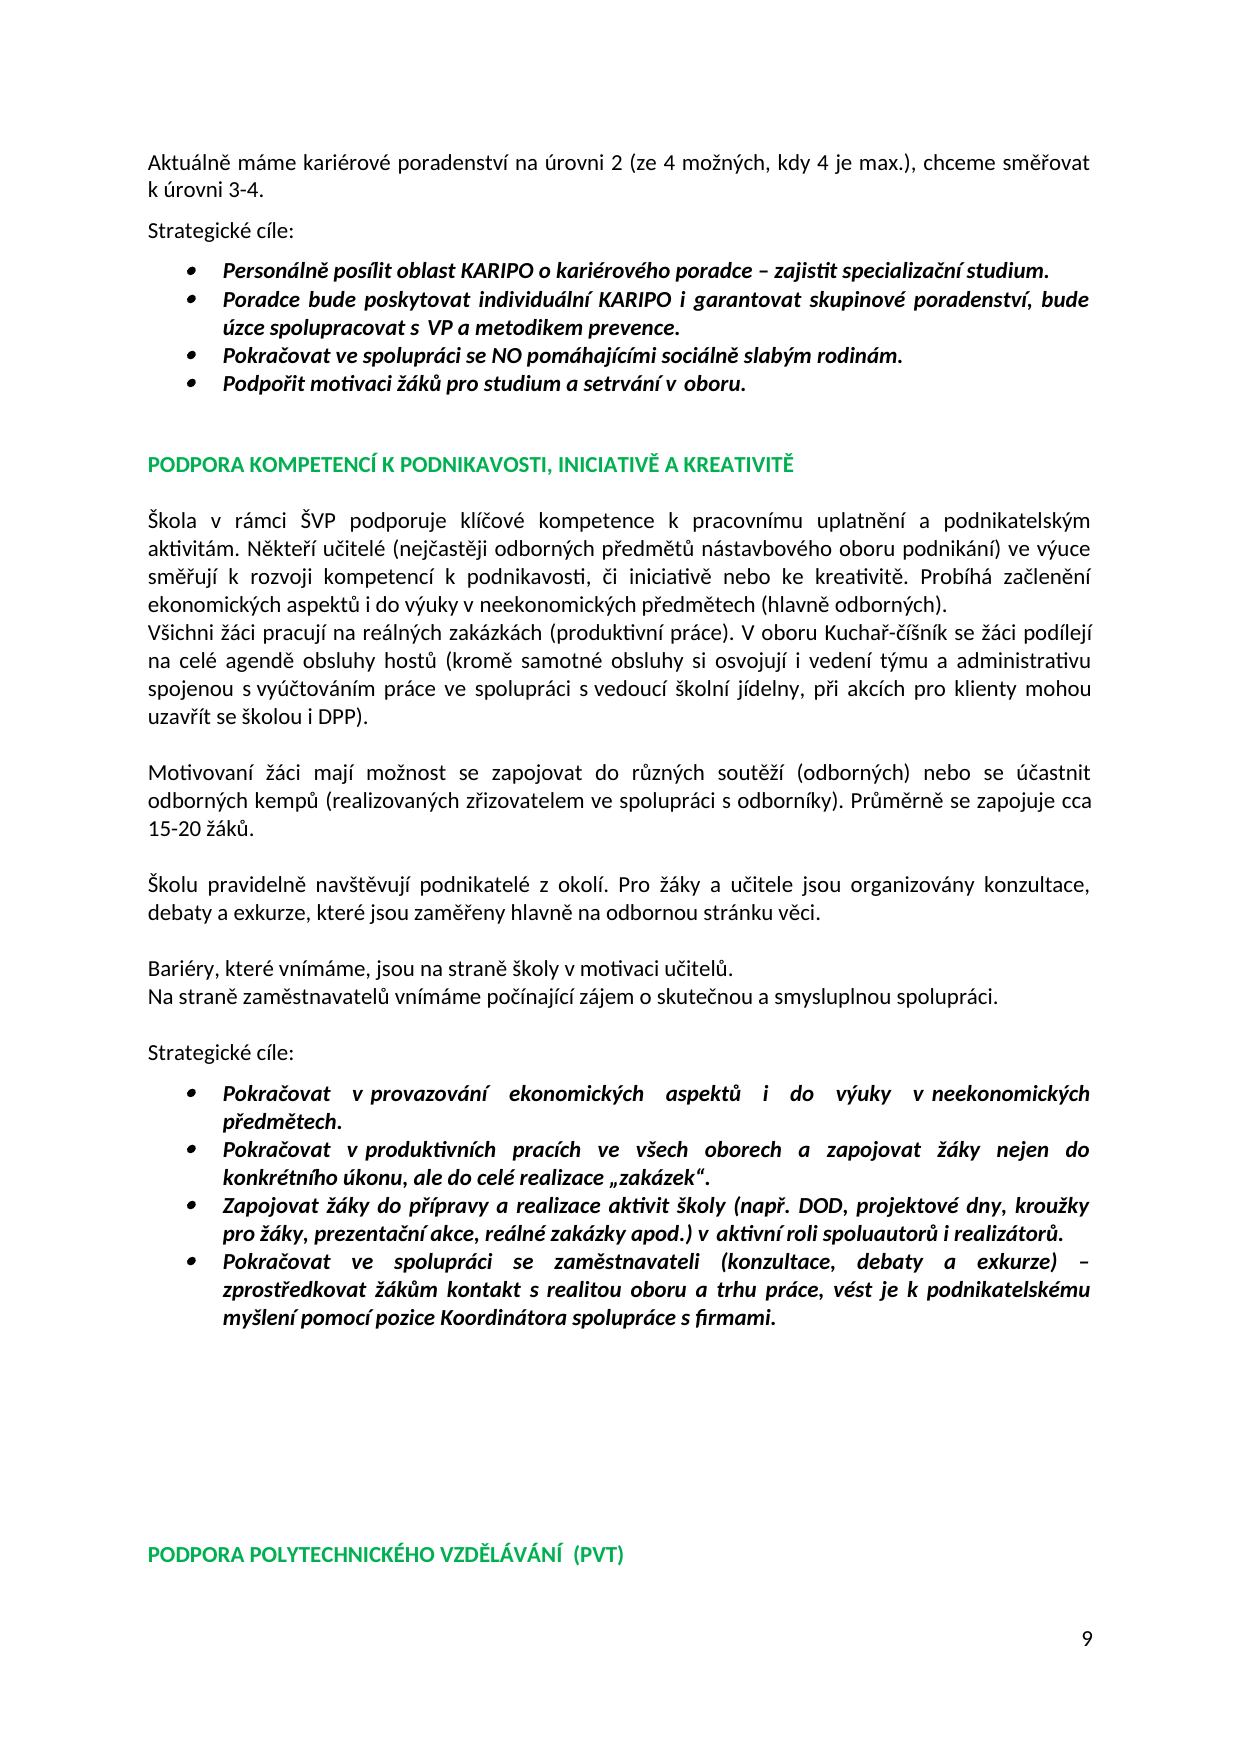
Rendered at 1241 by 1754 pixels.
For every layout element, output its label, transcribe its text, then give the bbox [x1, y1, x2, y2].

list Personálně posílit oblast KARIPO o kariérového poradce – zajistit specializační studium. [185, 257, 1093, 285]
list Pokračovat v provazování ekonomických aspektů i do výuky v neekonomických předmětech. [185, 1079, 1093, 1135]
list Zapojovat žáky do přípravy a realizace aktivit školy (např. DOD, projektové dny, kroužky pro žáky, prezentační akce, reálné zakázky apod.) v aktivní roli spoluautorů i realizátorů. [185, 1191, 1093, 1247]
subtitle PODPORA POLYTECHNICKÉHO VZDĚLÁVÁNÍ (PVT) [148, 1540, 1093, 1568]
text Strategické cíle: [148, 216, 1093, 244]
text Aktuálně máme kariérové poradenství na úrovni 2 (ze 4 možných, kdy 4 je max.), chceme směřovat k úrovni 3-4. [148, 148, 1093, 204]
text Škola v rámci ŠVP podporuje klíčové kompetence k pracovnímu uplatnění a podnikatelským aktivitám. Někteří učitelé (nejčastěji odborných předmětů nástavbového oboru podnikání) ve výuce směřují k rozvoji kompetencí k podnikavosti, či iniciativě nebo ke kreativitě. Probíhá začlenění ekonomických aspektů i do výuky v neekonomických předmětech (hlavně odborných). [148, 506, 1093, 618]
list Poradce bude poskytovat individuální KARIPO i garantovat skupinové poradenství, bude úzce spolupracovat s VP a metodikem prevence. [185, 285, 1093, 341]
list Pokračovat ve spolupráci se zaměstnavateli (konzultace, debaty a exkurze) – zprostředkovat žákům kontakt s realitou oboru a trhu práce, vést je k podnikatelskému myšlení pomocí pozice Koordinátora spolupráce s firmami. [185, 1247, 1093, 1331]
text Všichni žáci pracují na reálných zakázkách (produktivní práce). V oboru Kuchař-číšník se žáci podílejí na celé agendě obsluhy hostů (kromě samotné obsluhy si osvojují i vedení týmu a administrativu spojenou s vyúčtováním práce ve spolupráci s vedoucí školní jídelny, při akcích pro klienty mohou uzavřít se školou i DPP). [148, 618, 1093, 730]
text Strategické cíle: [148, 1038, 1093, 1066]
text Motivovaní žáci mají možnost se zapojovat do různých soutěží (odborných) nebo se účastnit odborných kempů (realizovaných zřizovatelem ve spolupráci s odborníky). Průměrně se zapojuje cca 15-20 žáků. [148, 758, 1093, 842]
text Bariéry, které vnímáme, jsou na straně školy v motivaci učitelů. [148, 954, 1093, 982]
subtitle PODPORA KOMPETENCÍ K PODNIKAVOSTI, INICIATIVĚ A KREATIVITĚ [148, 450, 1093, 478]
list Pokračovat ve spolupráci se NO pomáhajícími sociálně slabým rodinám. [185, 341, 1093, 369]
list Pokračovat v produktivních pracích ve všech oborech a zapojovat žáky nejen do konkrétního úkonu, ale do celé realizace „zakázek“. [185, 1135, 1093, 1191]
list Podpořit motivaci žáků pro studium a setrvání v oboru. [185, 369, 1093, 397]
text Na straně zaměstnavatelů vnímáme počínající zájem o skutečnou a smysluplnou spolupráci. [148, 982, 1093, 1010]
text Školu pravidelně navštěvují podnikatelé z okolí. Pro žáky a učitele jsou organizovány konzultace, debaty a exkurze, které jsou zaměřeny hlavně na odbornou stránku věci. [148, 870, 1093, 926]
